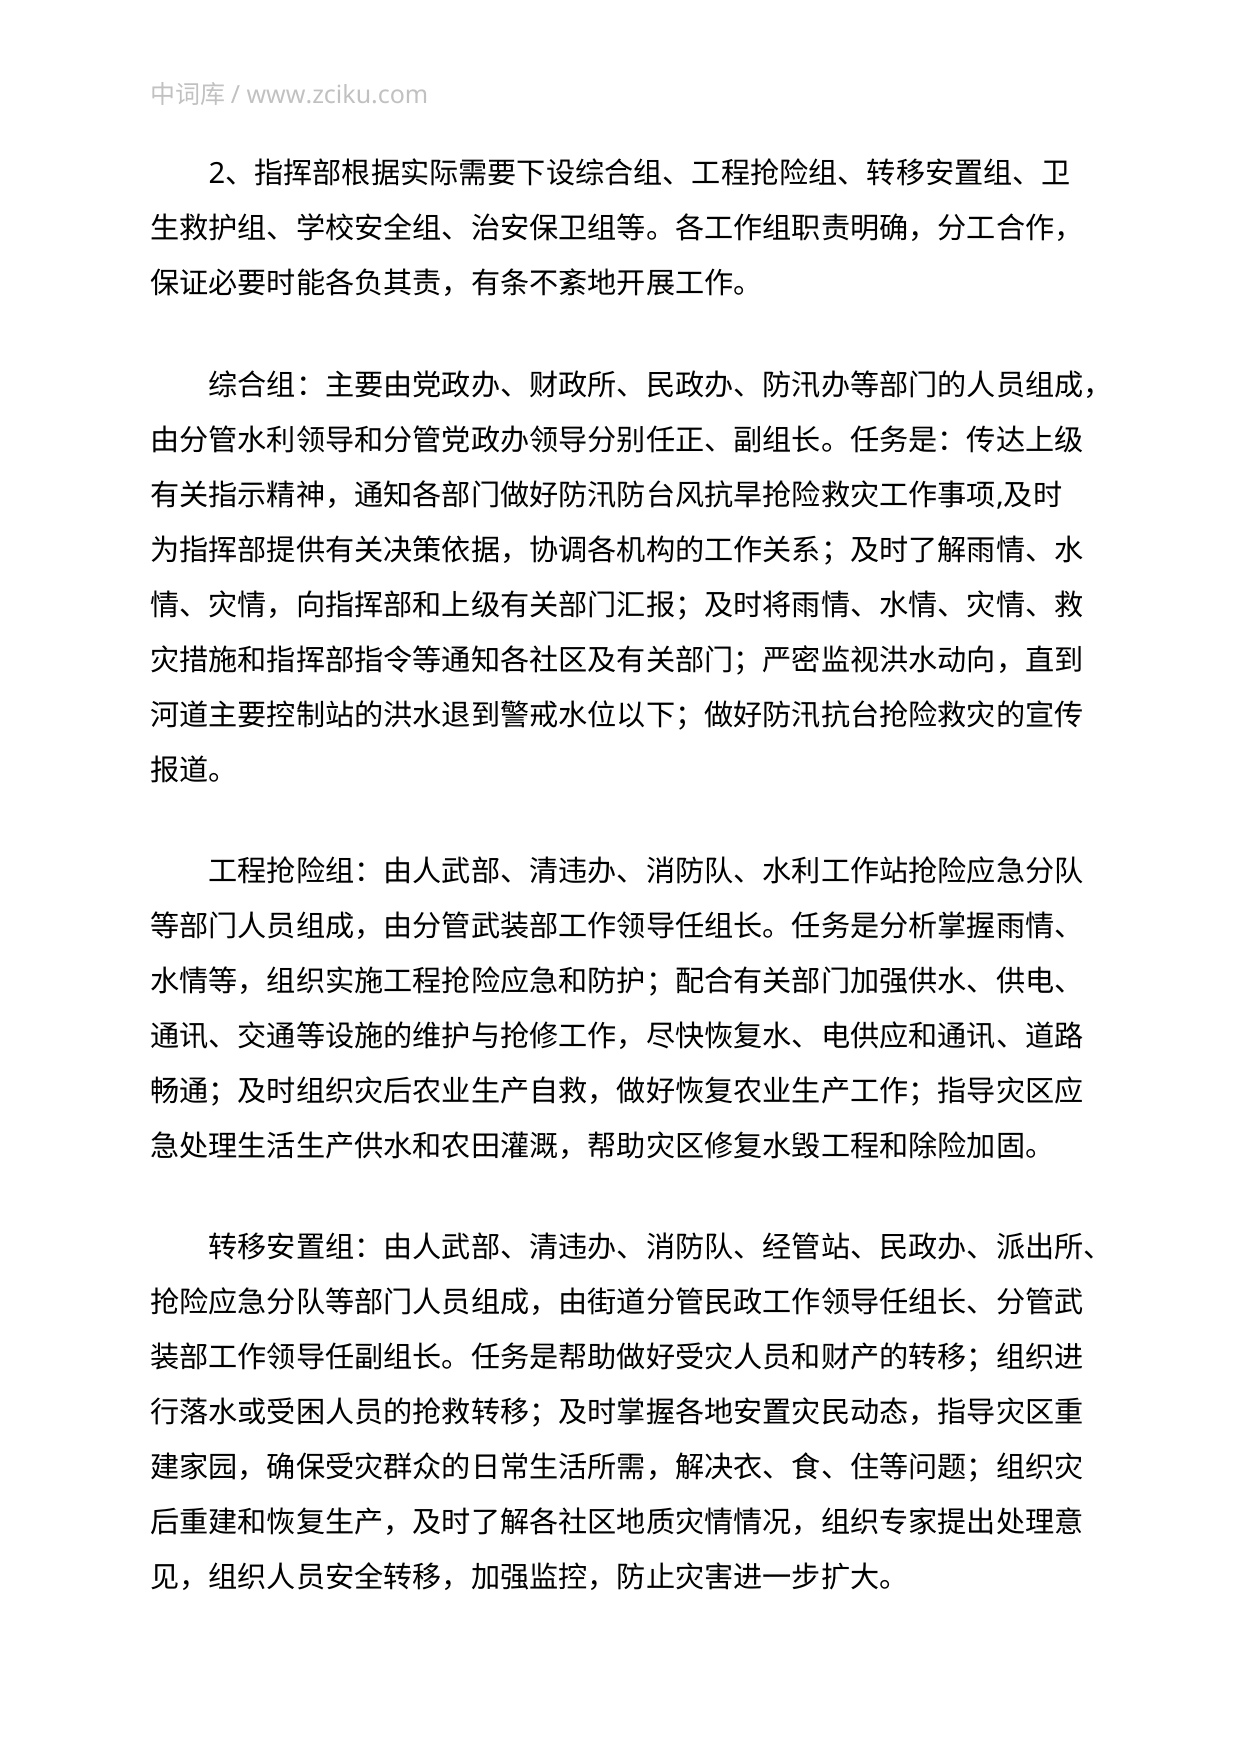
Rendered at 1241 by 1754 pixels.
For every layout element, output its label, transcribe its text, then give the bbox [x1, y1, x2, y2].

text 转移安置组：由人武部、清违办、消防队、经管站、民政办、派出所、抢险应急分队等部门人员组成，由街道分管民政工作领导任组长、分管武装部工作领导任副组长。任务是帮助做好受灾人员和财产的转移；组织进行落水或受困人员的抢救转移；及时掌握各地安置灾民动态，指导灾区重建家园，确保受灾群众的日常生活所需，解决衣、食、住等问题；组织灾后重建和恢复生产，及时了解各社区地质灾情情况，组织专家提出处理意见，组织人员安全转移，加强监控，防止灾害进一步扩大。 [150, 1224, 1090, 1596]
text 综合组：主要由党政办、财政所、民政办、防汛办等部门的人员组成，由分管水利领导和分管党政办领导分别任正、副组长。任务是：传达上级有关指示精神，通知各部门做好防汛防台风抗旱抢险救灾工作事项,及时为指挥部提供有关决策依据，协调各机构的工作关系；及时了解雨情、水情、灾情，向指挥部和上级有关部门汇报；及时将雨情、水情、灾情、救灾措施和指挥部指令等通知各社区及有关部门；严密监视洪水动向，直到河道主要控制站的洪水退到警戒水位以下；做好防汛抗台抢险救灾的宣传报道。 [150, 362, 1090, 788]
text 2、指挥部根据实际需要下设综合组、工程抢险组、转移安置组、卫生救护组、学校安全组、治安保卫组等。各工作组职责明确，分工合作，保证必要时能各负其责，有条不紊地开展工作。 [150, 150, 1090, 302]
text 工程抢险组：由人武部、清违办、消防队、水利工作站抢险应急分队等部门人员组成，由分管武装部工作领导任组长。任务是分析掌握雨情、水情等，组织实施工程抢险应急和防护；配合有关部门加强供水、供电、通讯、交通等设施的维护与抢修工作，尽快恢复水、电供应和通讯、道路畅通；及时组织灾后农业生产自救，做好恢复农业生产工作；指导灾区应急处理生活生产供水和农田灌溉，帮助灾区修复水毁工程和除险加固。 [150, 848, 1090, 1164]
